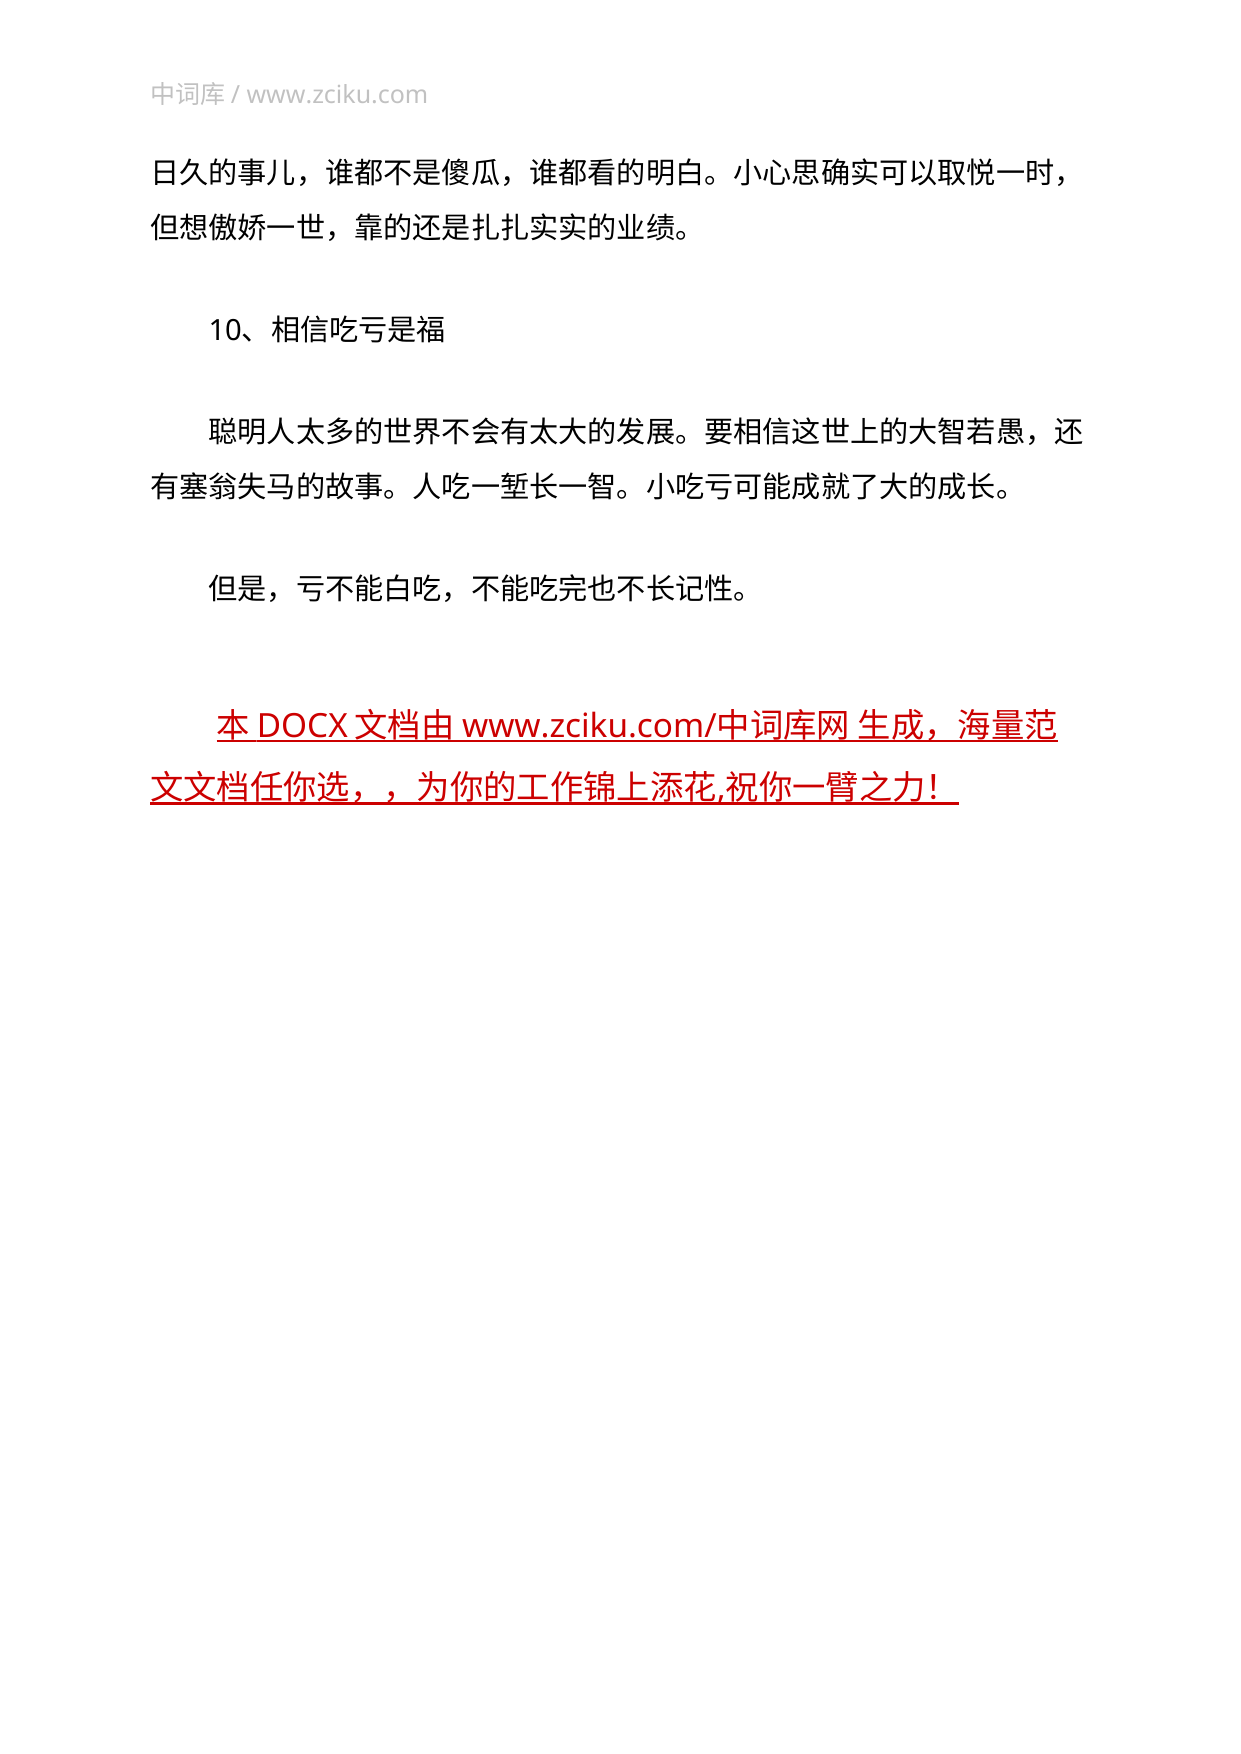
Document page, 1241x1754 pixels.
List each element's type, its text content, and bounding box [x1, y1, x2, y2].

text 但是，亏不能白吃，不能吃完也不长记性。 [150, 565, 1090, 608]
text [150, 150, 1090, 247]
text 10、相信吃亏是福 [150, 307, 1090, 349]
text 聪明人太多的世界不会有太大的发展。要相信这世上的大智若愚，还有塞翁失马的故事。人吃一堑长一智。小吃亏可能成就了大的成长。 [150, 409, 1090, 506]
text 本DOCX文档由 www.zciku.com/中词库网 生成，海量范文文档任你选，，为你的工作锦上添花,祝你一臂之力！ [150, 698, 1090, 809]
